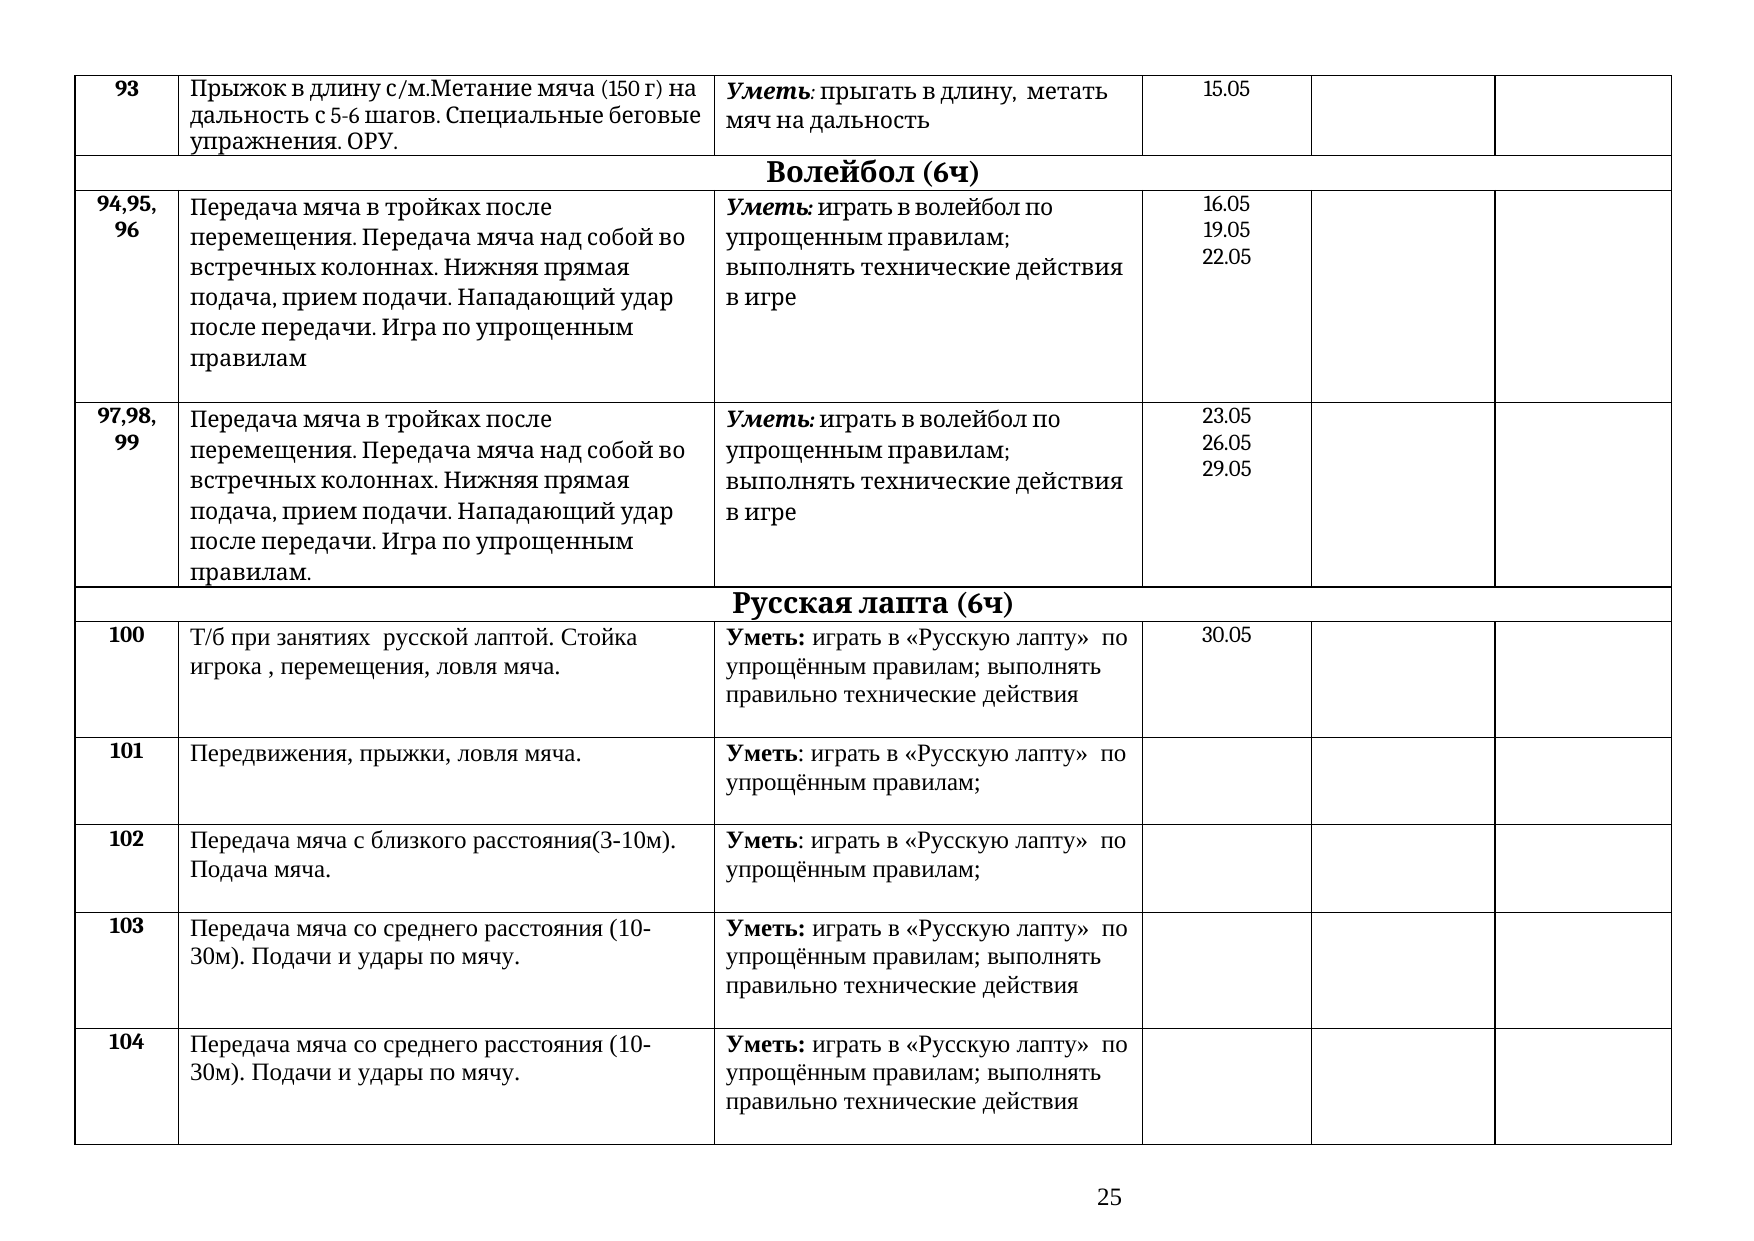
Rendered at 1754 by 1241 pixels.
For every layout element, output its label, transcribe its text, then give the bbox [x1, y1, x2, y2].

table_cell [1496, 191, 1671, 402]
table_cell 23.05 26.05 29.05 [1143, 403, 1311, 586]
table_cell 93 [76, 76, 178, 155]
table_cell Уметь: играть в волейбол по упрощенным правилам; выполнять технические действия в игре [715, 403, 1142, 586]
table_cell 30.05 [1143, 622, 1311, 737]
table_cell 100 [76, 622, 178, 737]
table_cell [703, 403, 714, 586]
table_cell Передвижения, прыжки, ловля мяча. [179, 738, 714, 824]
table_cell [1143, 738, 1311, 824]
table_cell [1312, 191, 1494, 402]
table_cell [1312, 403, 1494, 586]
table_cell Уметь: играть в «Русскую лапту» по упрощённым правилам; [715, 738, 1142, 824]
table_cell [1312, 913, 1494, 1028]
table_cell [1143, 1029, 1311, 1144]
table_cell 104 [76, 1029, 178, 1144]
table_cell [1143, 825, 1311, 912]
table_cell Уметь: играть в «Русскую лапту» по упрощённым правилам; выполнять правильно технические действия [715, 622, 1142, 737]
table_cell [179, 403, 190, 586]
table_cell Уметь: играть в «Русскую лапту» по упрощённым правилам; выполнять правильно технические действия [715, 913, 1142, 1028]
table_cell [1312, 76, 1494, 155]
table_cell [1143, 913, 1311, 1028]
table_cell [1312, 825, 1494, 912]
table_cell Уметь: играть в волейбол по упрощенным правилам; выполнять технические действия в игре [715, 191, 1142, 402]
table_cell 97,98, 99 [76, 403, 178, 586]
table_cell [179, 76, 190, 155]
table_cell [1496, 76, 1671, 155]
table_cell [1496, 738, 1671, 824]
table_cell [715, 76, 1142, 155]
table_cell 101 [76, 738, 178, 824]
table_cell [1312, 738, 1494, 824]
table_cell 16.05 19.05 22.05 [1143, 191, 1311, 402]
table_cell [1496, 913, 1671, 1028]
table_cell 15.05 [1143, 76, 1311, 155]
table_cell [1496, 403, 1671, 586]
table_cell Уметь: играть в «Русскую лапту» по упрощённым правилам; [715, 825, 1142, 912]
table_cell Передача мяча со среднего расстояния (10-30м). Подачи и удары по мячу. [179, 913, 714, 1028]
table_cell [1496, 622, 1671, 737]
table_cell Т/б при занятиях русской лаптой. Стойка игрока , перемещения, ловля мяча. [179, 622, 714, 737]
table_cell [1496, 825, 1671, 912]
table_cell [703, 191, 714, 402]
table_cell [1312, 622, 1494, 737]
table_cell Волейбол (6ч) [76, 156, 1671, 190]
table_cell 103 [76, 913, 178, 1028]
table_cell Передача мяча со среднего расстояния (10-30м). Подачи и удары по мячу. [179, 1029, 714, 1144]
table_cell [1496, 1029, 1671, 1144]
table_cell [715, 1029, 1142, 1144]
table_cell [1312, 1029, 1494, 1144]
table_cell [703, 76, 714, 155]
table_cell Передача мяча с близкого расстояния(3-10м). Подача мяча. [179, 825, 714, 912]
table_cell 94,95, 96 [76, 191, 178, 402]
table_cell Русская лапта (6ч) [76, 588, 1671, 621]
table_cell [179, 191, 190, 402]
table_cell 102 [76, 825, 178, 912]
